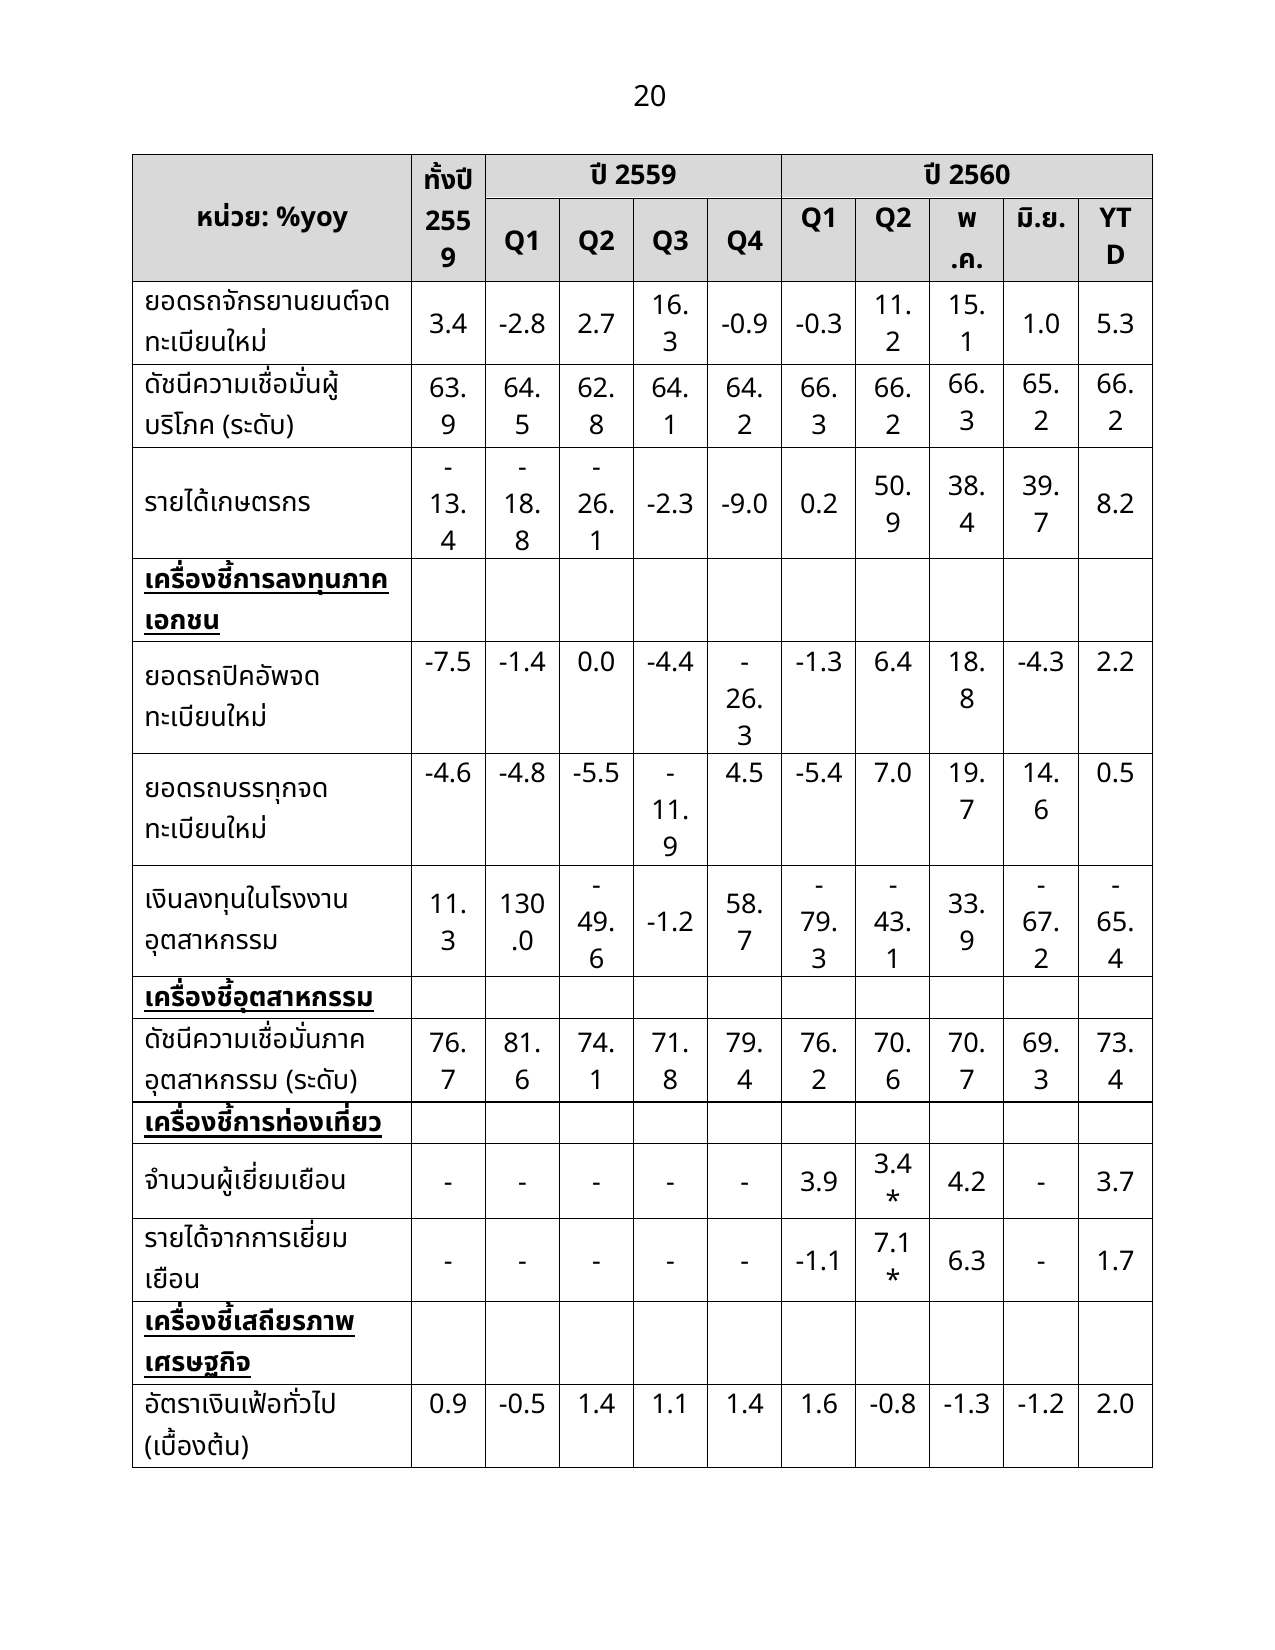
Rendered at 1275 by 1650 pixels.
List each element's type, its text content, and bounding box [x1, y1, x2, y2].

table_cell 2.0 [1079, 1385, 1152, 1467]
table_cell 14.6 [1004, 754, 1078, 864]
table_cell [1079, 1302, 1152, 1384]
table_cell 33.9 [930, 866, 1003, 976]
table_cell -79.3 [782, 866, 855, 976]
table_cell -1.4 [486, 642, 559, 753]
table_cell 65.2 [1004, 365, 1078, 447]
table_cell 11.3 [412, 866, 485, 976]
table_cell 6.3 [930, 1219, 1003, 1301]
table_cell 15.1 [930, 282, 1003, 363]
table_cell [412, 977, 485, 1018]
table_cell 64.5 [486, 365, 559, 447]
table_cell 0.5 [1079, 754, 1152, 864]
table_cell [486, 1302, 559, 1384]
table_cell - [708, 1219, 781, 1301]
table_cell [856, 559, 929, 641]
table_cell 62.8 [560, 365, 633, 447]
table_cell [930, 1103, 1003, 1143]
table_cell 1.4 [708, 1385, 781, 1467]
table_cell -2.3 [634, 448, 707, 558]
table_cell -4.3 [1004, 642, 1078, 753]
table_cell [560, 1302, 633, 1384]
table_cell 70.6 [856, 1019, 929, 1101]
table_header ปี 2560 [782, 155, 1152, 197]
table_header ปี 2559 [486, 155, 781, 197]
table_cell 64.2 [708, 365, 781, 447]
table_cell -1.3 [930, 1385, 1003, 1467]
table_cell -43.1 [856, 866, 929, 976]
table_cell -0.3 [782, 282, 855, 363]
table_cell -49.6 [560, 866, 633, 976]
table_cell 64.1 [634, 365, 707, 447]
table_cell 58.7 [708, 866, 781, 976]
table_cell เครื่องชี้อุตสาหกรรม [133, 977, 411, 1018]
table_cell [1004, 977, 1078, 1018]
table_cell 69.3 [1004, 1019, 1078, 1101]
table_cell 2.2 [1079, 642, 1152, 753]
table_cell 6.4 [856, 642, 929, 753]
table_cell 16.3 [634, 282, 707, 363]
table_cell อัตราเงินเฟ้อทั่วไป (เบื้องต้น) [133, 1385, 411, 1467]
table_cell 0.9 [412, 1385, 485, 1467]
table_cell [486, 559, 559, 641]
table_cell [412, 1103, 485, 1143]
table_cell Q4 [708, 199, 781, 281]
table_cell YTD [1079, 199, 1152, 281]
table_cell 4.5 [708, 754, 781, 864]
table_cell -9.0 [708, 448, 781, 558]
table_cell ดัชนีความเชื่อมั่นผู้บริโภค (ระดับ) [133, 365, 411, 447]
table_cell เครื่องชี้การท่องเที่ยว [133, 1103, 411, 1143]
table_cell -26.1 [560, 448, 633, 558]
table_cell Q1 [486, 199, 559, 281]
table_cell 66.3 [782, 365, 855, 447]
table_cell 3.7 [1079, 1144, 1152, 1218]
table_cell [560, 559, 633, 641]
table_cell -4.4 [634, 642, 707, 753]
table_cell -67.2 [1004, 866, 1078, 976]
table_cell 19.7 [930, 754, 1003, 864]
table_cell -1.1 [782, 1219, 855, 1301]
table_cell 130.0 [486, 866, 559, 976]
table_cell เงินลงทุนในโรงงานอุตสาหกรรม [133, 866, 411, 976]
table_cell [708, 1302, 781, 1384]
table_cell [782, 559, 855, 641]
table_cell 73.4 [1079, 1019, 1152, 1101]
table_cell รายได้เกษตรกร [133, 448, 411, 558]
table_cell [1079, 559, 1152, 641]
table_cell [930, 559, 1003, 641]
table_cell [634, 1302, 707, 1384]
table_cell 11.2 [856, 282, 929, 363]
table_cell 5.3 [1079, 282, 1152, 363]
table_cell -4.6 [412, 754, 485, 864]
table_cell -1.2 [1004, 1385, 1078, 1467]
table_cell - [412, 1219, 485, 1301]
table_cell - [560, 1144, 633, 1218]
table_cell 3.4* [856, 1144, 929, 1218]
table_header ทั้งปี 2559 [412, 155, 485, 281]
table_cell 1.0 [1004, 282, 1078, 363]
table_cell -18.8 [486, 448, 559, 558]
table_cell ยอดรถบรรทุกจดทะเบียนใหม่ [133, 754, 411, 864]
table_cell -65.4 [1079, 866, 1152, 976]
table_cell เครื่องชี้การลงทุนภาคเอกชน [133, 559, 411, 641]
table_cell [1004, 1103, 1078, 1143]
table_cell [1079, 977, 1152, 1018]
table_cell -2.8 [486, 282, 559, 363]
table_cell 1.6 [782, 1385, 855, 1467]
table_cell [486, 977, 559, 1018]
table_cell เครื่องชี้เสถียรภาพเศรษฐกิจ [133, 1302, 411, 1384]
table_cell Q1 [782, 199, 855, 281]
table_cell [708, 977, 781, 1018]
table_cell Q3 [634, 199, 707, 281]
table_cell 18.8 [930, 642, 1003, 753]
table_cell 81.6 [486, 1019, 559, 1101]
table_cell พ.ค. [930, 199, 1003, 281]
table_cell [856, 1302, 929, 1384]
table_cell 8.2 [1079, 448, 1152, 558]
table_cell รายได้จากการเยี่ยมเยือน [133, 1219, 411, 1301]
table_cell 4.2 [930, 1144, 1003, 1218]
table_cell - [708, 1144, 781, 1218]
table_cell 70.7 [930, 1019, 1003, 1101]
table_cell - [1004, 1219, 1078, 1301]
table_cell [708, 559, 781, 641]
table_cell 66.2 [856, 365, 929, 447]
table_cell 50.9 [856, 448, 929, 558]
table_cell -1.3 [782, 642, 855, 753]
table_cell 76.2 [782, 1019, 855, 1101]
table_cell 2.7 [560, 282, 633, 363]
table_cell [486, 1103, 559, 1143]
table_cell [782, 1103, 855, 1143]
table_cell Q2 [856, 199, 929, 281]
table_cell [930, 977, 1003, 1018]
table_cell [1004, 559, 1078, 641]
table_cell 1.4 [560, 1385, 633, 1467]
table_header หน่วย: %yoy [133, 155, 411, 281]
table_cell ยอดรถจักรยานยนต์จดทะเบียนใหม่ [133, 282, 411, 363]
table_cell -5.5 [560, 754, 633, 864]
table_cell ดัชนีความเชื่อมั่นภาคอุตสาหกรรม (ระดับ) [133, 1019, 411, 1101]
table_cell 79.4 [708, 1019, 781, 1101]
table_cell - [560, 1219, 633, 1301]
table_cell มิ.ย. [1004, 199, 1078, 281]
table_cell 39.7 [1004, 448, 1078, 558]
table_cell 1.7 [1079, 1219, 1152, 1301]
table_cell [560, 977, 633, 1018]
table_cell -5.4 [782, 754, 855, 864]
table_cell [1004, 1302, 1078, 1384]
table_cell -0.8 [856, 1385, 929, 1467]
table_cell -11.9 [634, 754, 707, 864]
table_cell - [1004, 1144, 1078, 1218]
table_cell -13.4 [412, 448, 485, 558]
table_cell [634, 977, 707, 1018]
table_cell 1.1 [634, 1385, 707, 1467]
table_cell 38.4 [930, 448, 1003, 558]
table_cell 0.2 [782, 448, 855, 558]
table_cell -26.3 [708, 642, 781, 753]
table_cell 0.0 [560, 642, 633, 753]
table_cell [412, 559, 485, 641]
table_cell [412, 1302, 485, 1384]
table_cell 3.9 [782, 1144, 855, 1218]
table_cell จำนวนผู้เยี่ยมเยือน [133, 1144, 411, 1218]
table_cell [930, 1302, 1003, 1384]
table_cell 7.0 [856, 754, 929, 864]
table_cell -0.5 [486, 1385, 559, 1467]
table_cell [782, 1302, 855, 1384]
table_cell - [486, 1219, 559, 1301]
table_cell 63.9 [412, 365, 485, 447]
table_cell 74.1 [560, 1019, 633, 1101]
table_cell [634, 1103, 707, 1143]
table_cell [856, 1103, 929, 1143]
table_cell [708, 1103, 781, 1143]
table_cell [1079, 1103, 1152, 1143]
table_cell 66.3 [930, 365, 1003, 447]
table_cell ยอดรถปิคอัพจดทะเบียนใหม่ [133, 642, 411, 753]
table_cell [782, 977, 855, 1018]
table_cell 76.7 [412, 1019, 485, 1101]
table_cell [634, 559, 707, 641]
table_cell 66.2 [1079, 365, 1152, 447]
table_cell - [412, 1144, 485, 1218]
table_cell Q2 [560, 199, 633, 281]
table_cell 3.4 [412, 282, 485, 363]
table_cell [856, 977, 929, 1018]
table_cell [560, 1103, 633, 1143]
table_cell - [634, 1219, 707, 1301]
table_cell 71.8 [634, 1019, 707, 1101]
table_cell - [486, 1144, 559, 1218]
table_cell 7.1* [856, 1219, 929, 1301]
table_cell -7.5 [412, 642, 485, 753]
table_cell -1.2 [634, 866, 707, 976]
table_cell -4.8 [486, 754, 559, 864]
table_cell -0.9 [708, 282, 781, 363]
table_cell - [634, 1144, 707, 1218]
